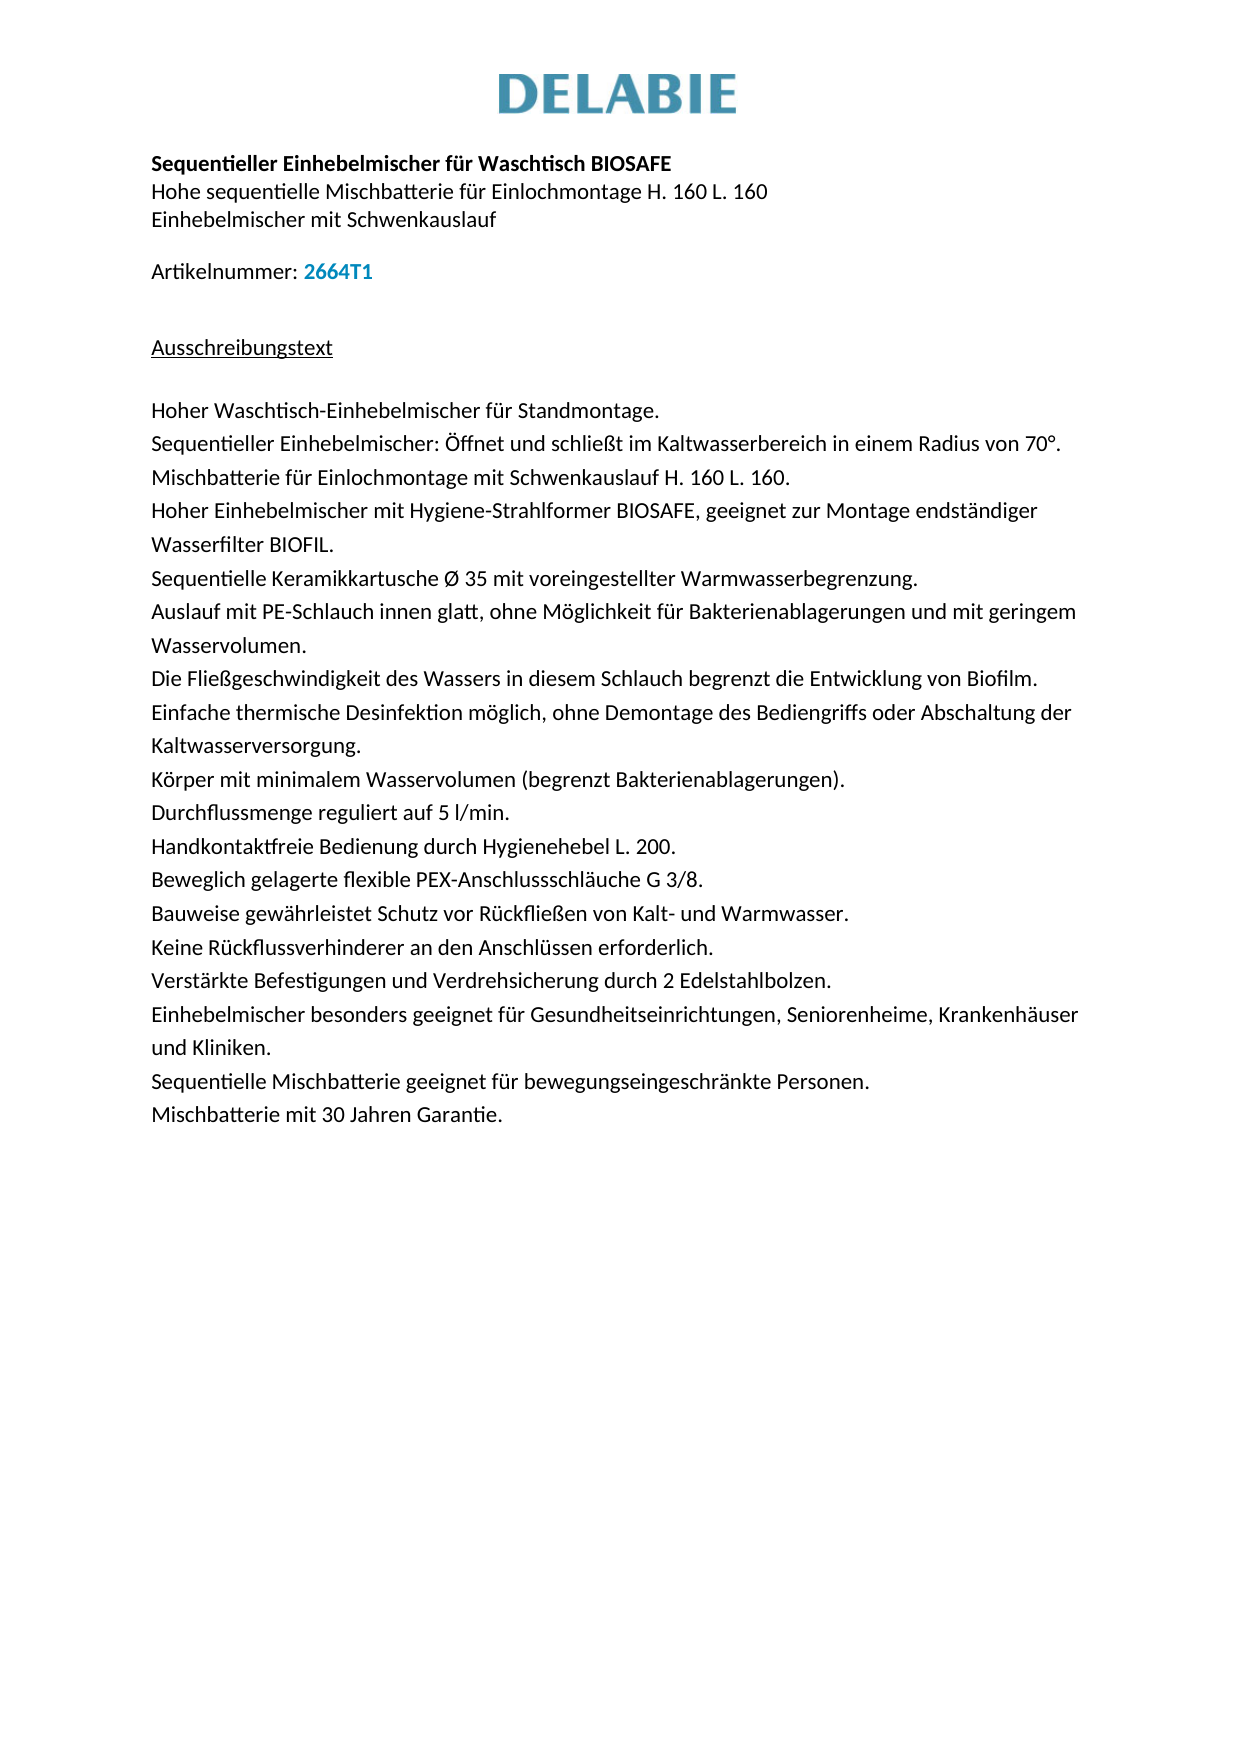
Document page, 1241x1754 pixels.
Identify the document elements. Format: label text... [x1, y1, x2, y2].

text Einhebelmischer mit Schwenkauslauf [151, 205, 1084, 233]
text Sequentielle Keramikkartusche Ø 35 mit voreingestellter Warmwasserbegrenzung. [151, 564, 1084, 592]
text Die Fließgeschwindigkeit des Wassers in diesem Schlauch begrenzt die Entwicklung von Biofilm. [151, 664, 1084, 692]
text Einfache thermische Desinfektion möglich, ohne Demontage des Bediengriffs oder Abschaltung der Kaltwasserversorgung. [151, 698, 1084, 759]
text Mischbatterie für Einlochmontage mit Schwenkauslauf H. 160 L. 160. [151, 463, 1084, 491]
text Sequentieller Einhebelmischer: Öffnet und schließt im Kaltwasserbereich in einem Radius von 70°. [151, 429, 1084, 458]
text Auslauf mit PE-Schlauch innen glatt, ohne Möglichkeit für Bakterienablagerungen und mit geringem Wasservolumen. [151, 597, 1084, 659]
text Hoher Waschtisch-Einhebelmischer für Standmontage. [151, 396, 1084, 424]
text Keine Rückflussverhinderer an den Anschlüssen erforderlich. [151, 933, 1084, 961]
text Verstärkte Befestigungen und Verdrehsicherung durch 2 Edelstahlbolzen. [151, 966, 1084, 994]
text Körper mit minimalem Wasservolumen (begrenzt Bakterienablagerungen). [151, 765, 1084, 793]
text Bauweise gewährleistet Schutz vor Rückfließen von Kalt- und Warmwasser. [151, 899, 1084, 927]
text Durchflussmenge reguliert auf 5 l/min. [151, 798, 1084, 827]
text Sequentielle Mischbatterie geeignet für bewegungseingeschränkte Personen. [151, 1067, 1084, 1095]
text Hoher Einhebelmischer mit Hygiene-Strahlformer BIOSAFE, geeignet zur Montage endständiger Wasserfilter BIOFIL. [151, 497, 1084, 558]
text Hohe sequentielle Mischbatterie für Einlochmontage H. 160 L. 160 [151, 177, 1084, 205]
text Beweglich gelagerte flexible PEX-Anschlussschläuche G 3/8. [151, 866, 1084, 894]
text Mischbatterie mit 30 Jahren Garantie. [151, 1100, 1084, 1128]
text Ausschreibungstext [151, 333, 1084, 361]
text Einhebelmischer besonders geeignet für Gesundheitseinrichtungen, Seniorenheime, Krankenhäuser und Kliniken. [151, 1000, 1084, 1061]
picture [497, 74, 738, 114]
text Handkontaktfreie Bedienung durch Hygienehebel L. 200. [151, 832, 1084, 860]
text Artikelnummer: 2664T1 [151, 257, 1084, 285]
text Sequentieller Einhebelmischer für Waschtisch BIOSAFE [151, 149, 1084, 177]
